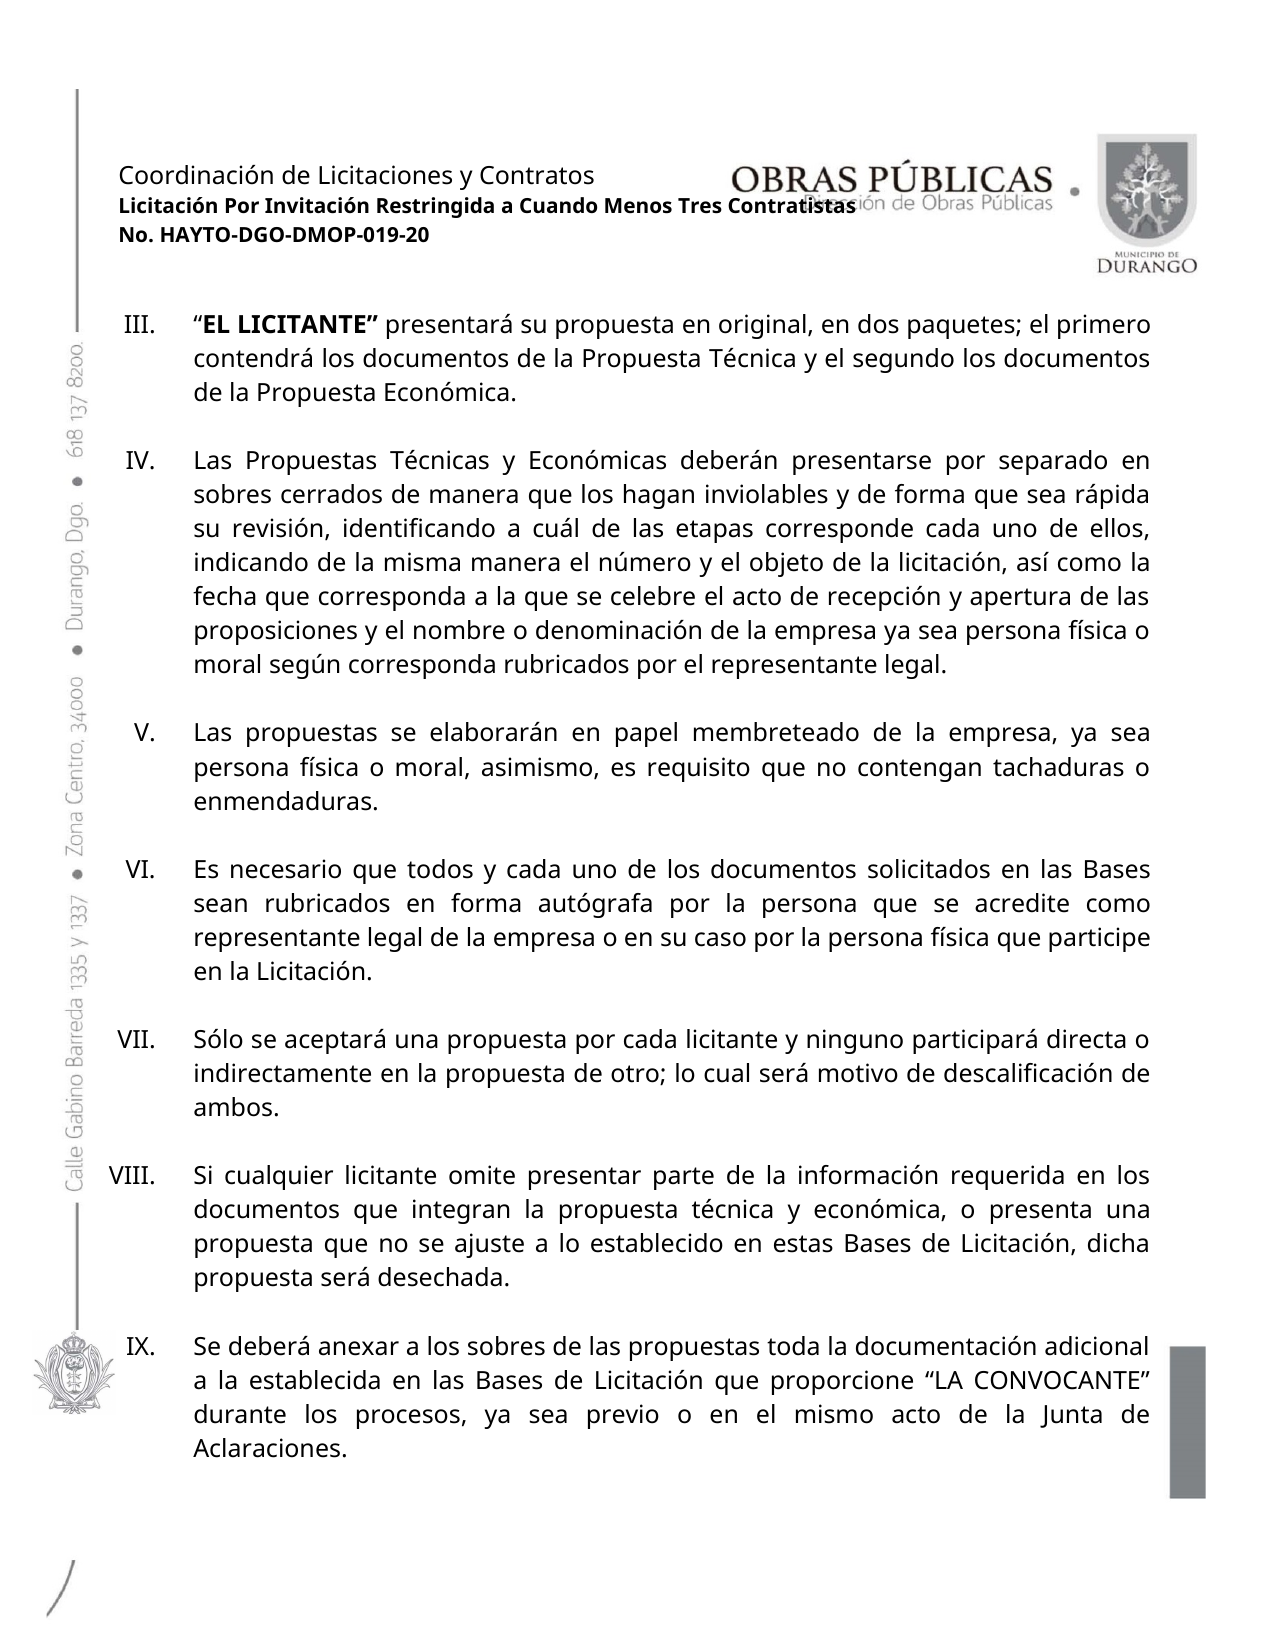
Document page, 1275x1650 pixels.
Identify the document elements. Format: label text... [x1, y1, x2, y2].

list Sólo se aceptará una propuesta por cada licitante y ninguno participará directa o indirectamente en la propuesta de otro; lo cual será motivo de descalificación de ambos. [156, 1022, 1152, 1124]
list Las propuestas se elaborarán en papel membreteado de la empresa, ya sea persona física o moral, asimismo, es requisito que no contengan tachaduras o enmendaduras. [156, 715, 1152, 817]
list Es necesario que todos y cada uno de los documentos solicitados en las Bases sean rubricados en forma autógrafa por la persona que se acredite como representante legal de la empresa o en su caso por la persona física que participe en [156, 851, 1152, 988]
list “EL LICITANTE” presentará su propuesta en original, en dos paquetes; el primero contendrá los documentos de y el segundo los documentos de [156, 306, 1152, 408]
list Las Propuestas Técnicas y Económicas deberán presentarse por separado en sobres cerrados de manera que los hagan inviolables y de forma que sea rápida su revisión, identificando a cuál de las etapas corresponde cada uno de ellos, indicando de la misma manera el número y el objeto de la licitación, así como la fecha que corresponda a la que se celebre el acto de recepción y apertura de las proposiciones y el nombre o denominación de la empresa ya sea persona física o moral según corresponda rubricados por el representante legal. [156, 443, 1152, 681]
picture [31, 89, 1206, 1650]
list Si cualquier licitante omite presentar parte de la información requerida en los documentos que integran la propuesta técnica y económica, o presenta una propuesta que no se ajuste a lo establecido en estas Bases de Licitación, dicha propuesta será desechada. [156, 1158, 1152, 1294]
list Se deberá anexar a los sobres de las propuestas toda la documentación adicional a la establecida en las Bases de Licitación que proporcione “” durante los procesos, ya sea previo o en el mismo acto de de Aclaraciones. [156, 1328, 1152, 1464]
